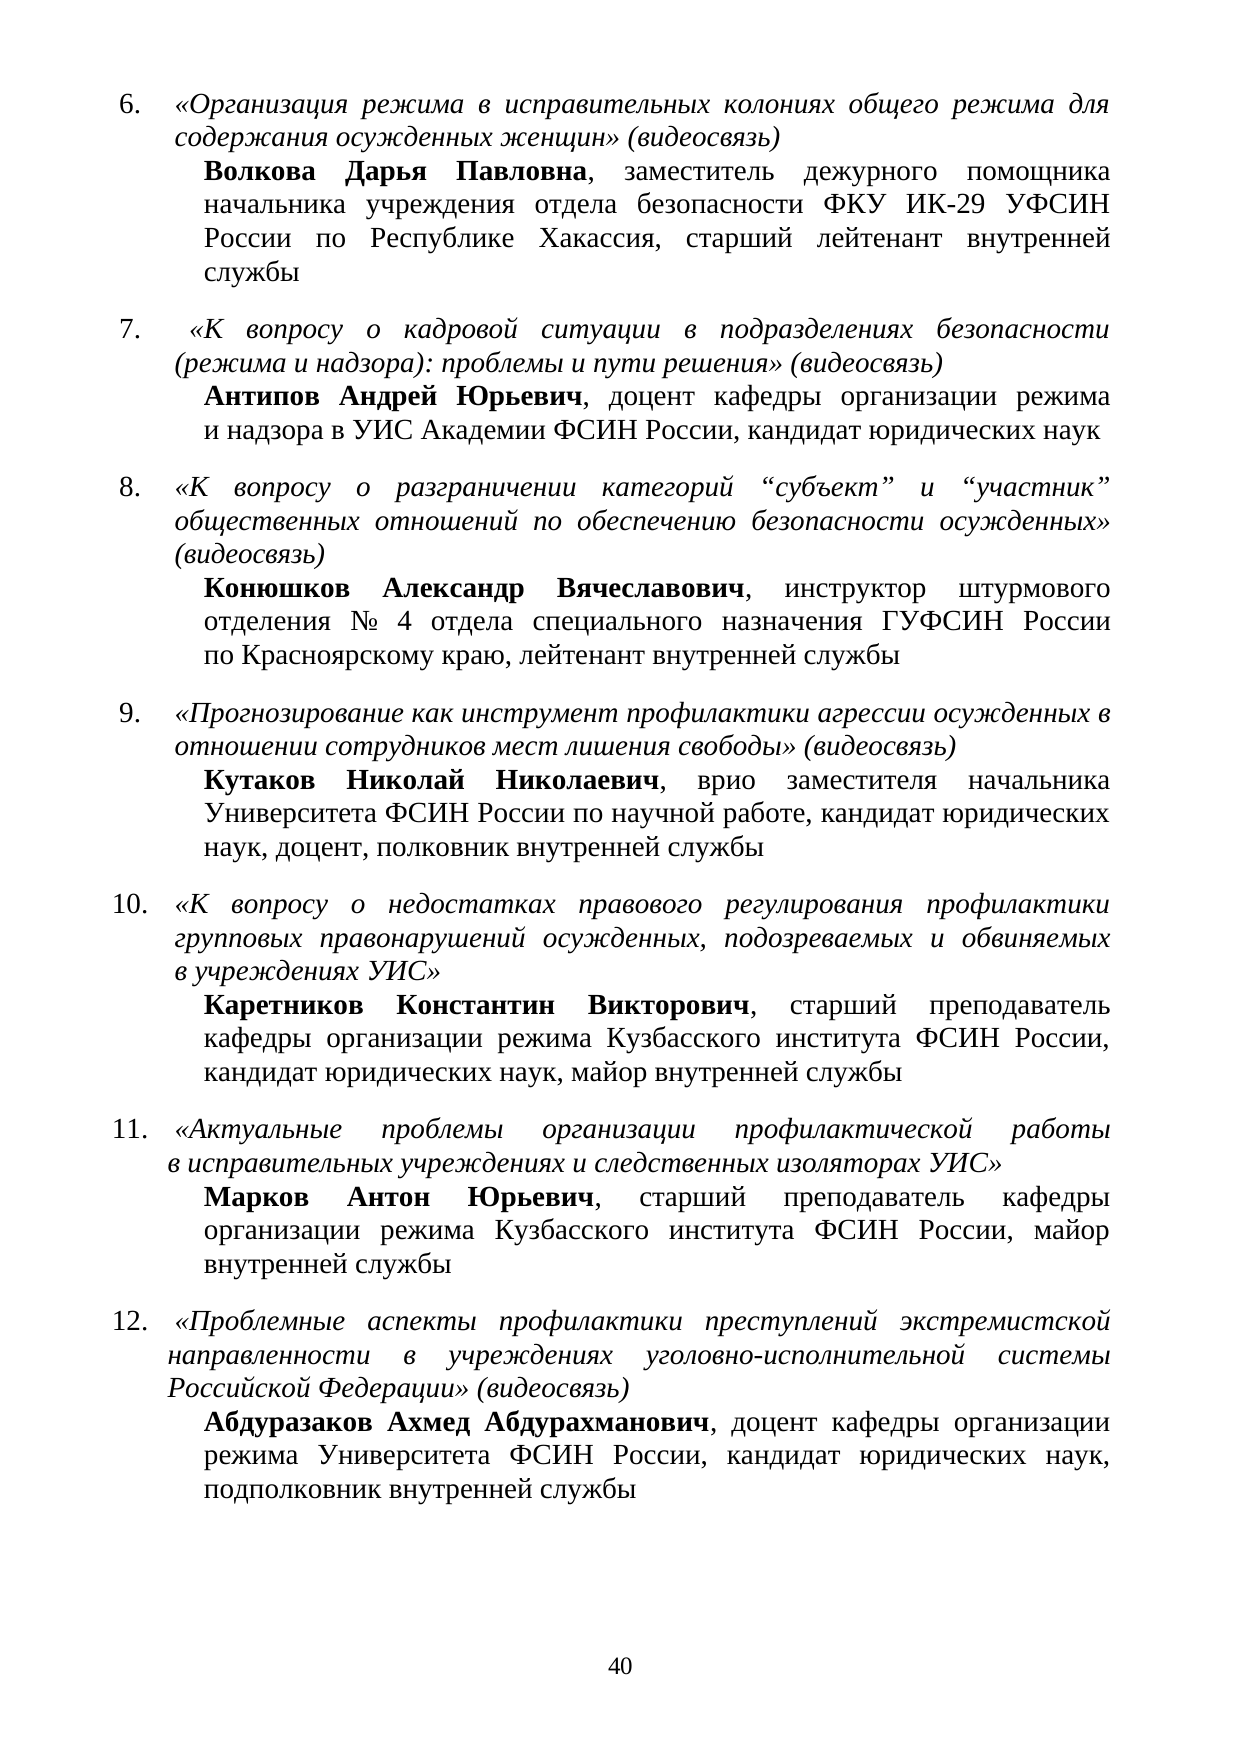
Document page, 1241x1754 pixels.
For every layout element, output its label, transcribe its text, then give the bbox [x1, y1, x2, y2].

list «К вопросу о разграничении категорий “субъект” и “участник” общественных отношений по обеспечению безопасности осужденных» (видеосвязь) [119, 469, 1111, 570]
list «К вопросу о недостатках правового регулирования профилактики групповых правонарушений осужденных, подозреваемых и обвиняемых в учреждениях УИС» [112, 886, 1110, 987]
list «Организация режима в исправительных колониях общего режима для содержания осужденных женщин» (видеосвязь) [119, 86, 1110, 153]
list «Прогнозирование как инструмент профилактики агрессии осужденных в отношении сотрудников мест лишения свободы» (видеосвязь) [119, 695, 1111, 762]
text Кутаков Николай Николаевич, врио заместителя начальника Университета ФСИН России по научной работе, кандидат юридических наук, доцент, полковник внутренней службы [204, 762, 1111, 862]
text Каретников Константин Викторович, старший преподаватель кафедры организации режима Кузбасского института ФСИН России, кандидат юридических наук, майор внутренней службы [204, 987, 1111, 1088]
text Конюшков Александр Вячеславович, инструктор штурмового отделения № 4 отдела специального назначения ГУФСИН России по Красноярскому краю, лейтенант внутренней службы [204, 570, 1111, 671]
list «Актуальные проблемы организации профилактической работы в исправительных учреждениях и следственных изоляторах УИС» [112, 1112, 1111, 1179]
text Абдуразаков Ахмед Абдурахманович, доцент кафедры организации режима Университета ФСИН России, кандидат юридических наук, подполковник внутренней службы [204, 1404, 1111, 1504]
list «Проблемные аспекты профилактики преступлений экстремистской направленности в учреждениях уголовно-исполнительной системы Российской Федерации» (видеосвязь) [112, 1303, 1111, 1404]
text Марков Антон Юрьевич, старший преподаватель кафедры организации режима Кузбасского института ФСИН России, майор внутренней службы [204, 1179, 1111, 1279]
text Волкова Дарья Павловна, заместитель дежурного помощника начальника учреждения отдела безопасности ФКУ ИК-29 УФСИН России по Республике Хакассия, старший лейтенант внутренней службы [204, 153, 1111, 287]
list «К вопросу о кадровой ситуации в подразделениях безопасности (режима и надзора): проблемы и пути решения» (видеосвязь) [119, 311, 1110, 378]
text Антипов Андрей Юрьевич, доцент кафедры организации режима и надзора в УИС Академии ФСИН России, кандидат юридических наук [204, 378, 1110, 446]
